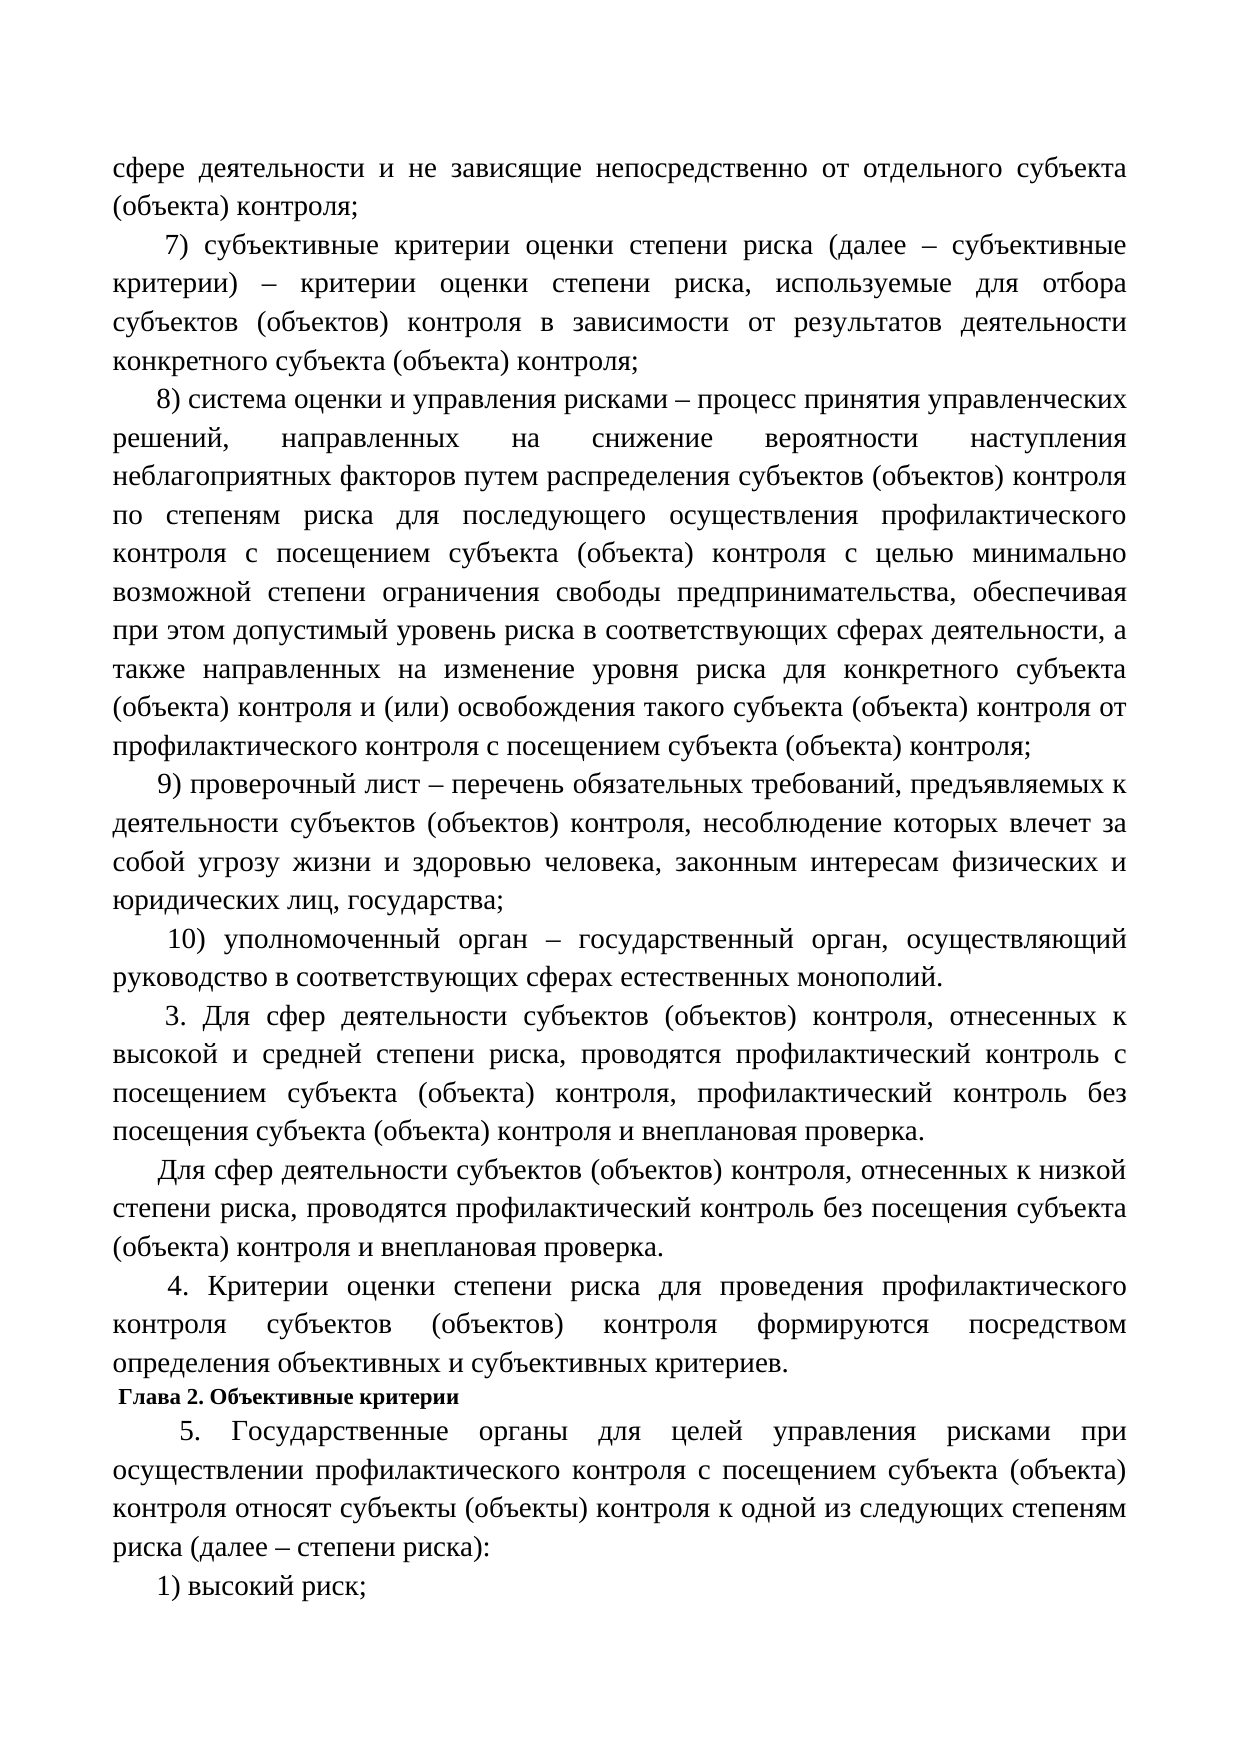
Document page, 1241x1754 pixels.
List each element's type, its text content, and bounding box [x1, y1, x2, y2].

text 7) субъективные критерии оценки степени риска (далее – субъективные критерии) – критерии оценки степени риска, используемые для отбора субъектов (объектов) контроля в зависимости от результатов деятельности конкретного субъекта (объекта) контроля; [112, 227, 1128, 376]
text 8) система оценки и управления рисками – процесс принятия управленческих решений, направленных на снижение вероятности наступления неблагоприятных факторов путем распределения субъектов (объектов) контроля по степеням риска для последующего осуществления профилактического контроля с посещением субъекта (объекта) контроля с целью минимально возможной степени ограничения свободы предпринимательства, обеспечивая при этом допустимый уровень риска в соответствующих сферах деятельности, а также направленных на изменение уровня риска для конкретного субъекта (объекта) контроля и (или) освобождения такого субъекта (объекта) контроля от профилактического контроля с посещением субъекта (объекта) контроля; [112, 381, 1128, 762]
text 10) уполномоченный орган – государственный орган, осуществляющий руководство в соответствующих сферах естественных монополий. [112, 921, 1128, 993]
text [112, 150, 1128, 222]
text 9) проверочный лист – перечень обязательных требований, предъявляемых к деятельности субъектов (объектов) контроля, несоблюдение которых влечет за собой угрозу жизни и здоровью человека, законным интересам физических и юридических лиц, государства; [112, 767, 1128, 916]
text Глава 2. Объективные критерии [112, 1383, 1128, 1410]
text 4. Критерии оценки степени риска для проведения профилактического контроля субъектов (объектов) контроля формируются посредством определения объективных и субъективных критериев. [112, 1268, 1128, 1378]
text Для сфер деятельности субъектов (объектов) контроля, отнесенных к низкой степени риска, проводятся профилактический контроль без посещения субъекта (объекта) контроля и внеплановая проверка. [112, 1152, 1128, 1263]
text 3. Для сфер деятельности субъектов (объектов) контроля, отнесенных к высокой и средней степени риска, проводятся профилактический контроль с посещением субъекта (объекта) контроля, профилактический контроль без посещения субъекта (объекта) контроля и внеплановая проверка. [112, 998, 1128, 1147]
text 5. Государственные органы для целей управления рисками при осуществлении профилактического контроля с посещением субъекта (объекта) контроля относят субъекты (объекты) контроля к одной из следующих степеням риска (далее – степени риска): [112, 1413, 1128, 1563]
text 1) высокий риск; [112, 1568, 1128, 1601]
